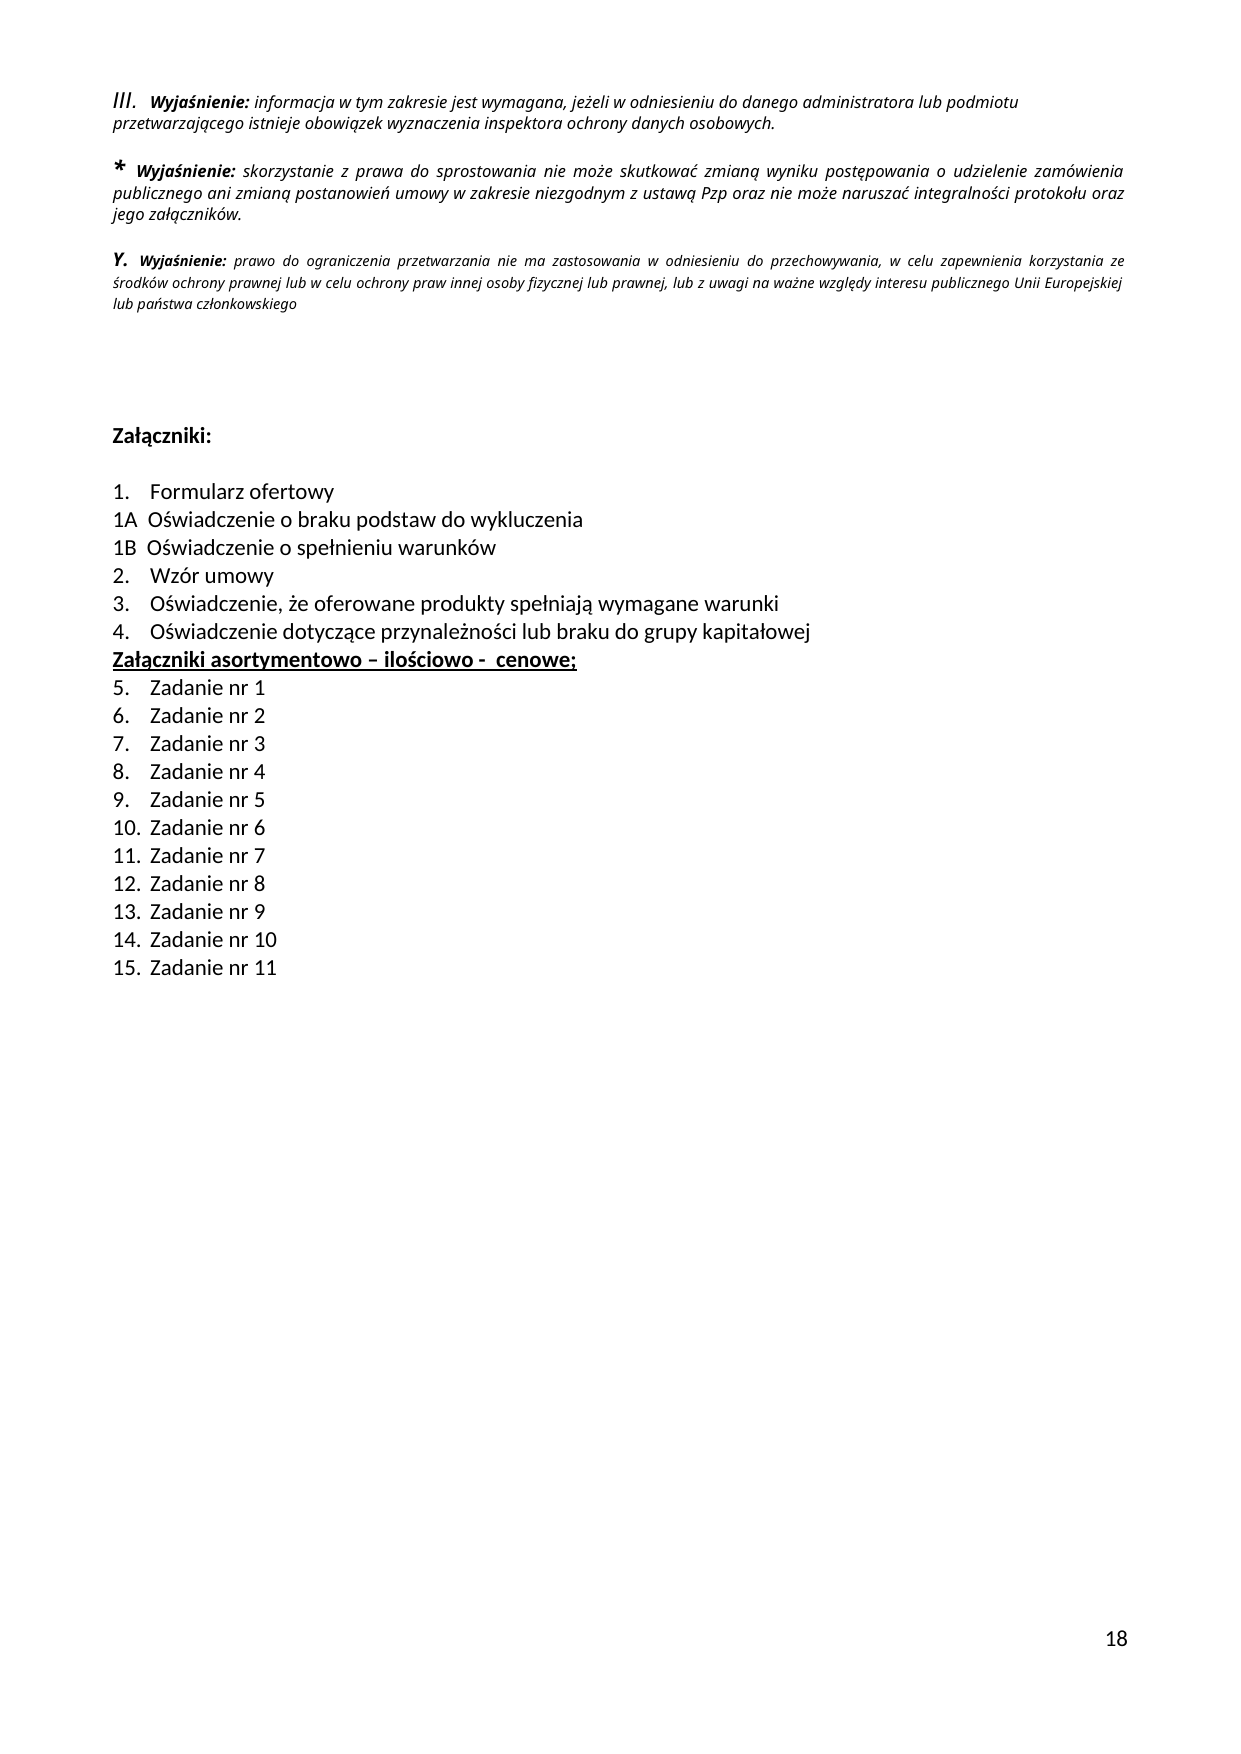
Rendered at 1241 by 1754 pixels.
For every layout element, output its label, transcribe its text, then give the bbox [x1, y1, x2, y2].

list Oświadczenie, że oferowane produkty spełniają wymagane warunki [112, 589, 1128, 617]
list Zadanie nr 2 [112, 701, 1128, 729]
list Zadanie nr 3 [112, 729, 1128, 757]
list Oświadczenie dotyczące przynależności lub braku do grupy kapitałowej [112, 617, 1128, 645]
list Zadanie nr 10 [112, 926, 1128, 953]
list Wyjaśnienie: skorzystanie z prawa do sprostowania nie może skutkować zmianą wyniku postępowania o udzielenie zamówienia publicznego ani zmianą postanowień umowy w zakresie niezgodnym z ustawą Pzp oraz nie może naruszać integralności protokołu oraz jego załączników. [112, 155, 1126, 225]
list Wzór umowy [112, 561, 1128, 589]
list Zadanie nr 8 [112, 869, 1128, 897]
list Zadanie nr 7 [112, 841, 1128, 869]
list Zadanie nr 4 [112, 757, 1128, 785]
list Zadanie nr 5 [112, 785, 1128, 813]
list Zadanie nr 1 [112, 673, 1128, 701]
list Załączniki asortymentowo – ilościowo - cenowe; [112, 645, 1128, 673]
list Wyjaśnienie: prawo do ograniczenia przetwarzania nie ma zastosowania w odniesieniu do przechowywania, w celu zapewnienia korzystania ze środków ochrony prawnej lub w celu ochrony praw innej osoby fizycznej lub prawnej, lub z uwagi na ważne względy interesu publicznego Unii Europejskiej lub państwa członkowskiego [112, 246, 1126, 314]
list Zadanie nr 11 [112, 953, 1128, 982]
list Zadanie nr 9 [112, 897, 1128, 926]
list Wyjaśnienie: informacja w tym zakresie jest wymagana, jeżeli w odniesieniu do danego administratora lub podmiotu przetwarzającego istnieje obowiązek wyznaczenia inspektora ochrony danych osobowych. [112, 89, 1126, 134]
list 1A Oświadczenie o braku podstaw do wykluczenia [112, 505, 1128, 533]
list Zadanie nr 6 [112, 813, 1128, 841]
text Załączniki: [112, 421, 1128, 449]
list Formularz ofertowy [112, 477, 1128, 505]
list 1B Oświadczenie o spełnieniu warunków [112, 533, 1128, 561]
